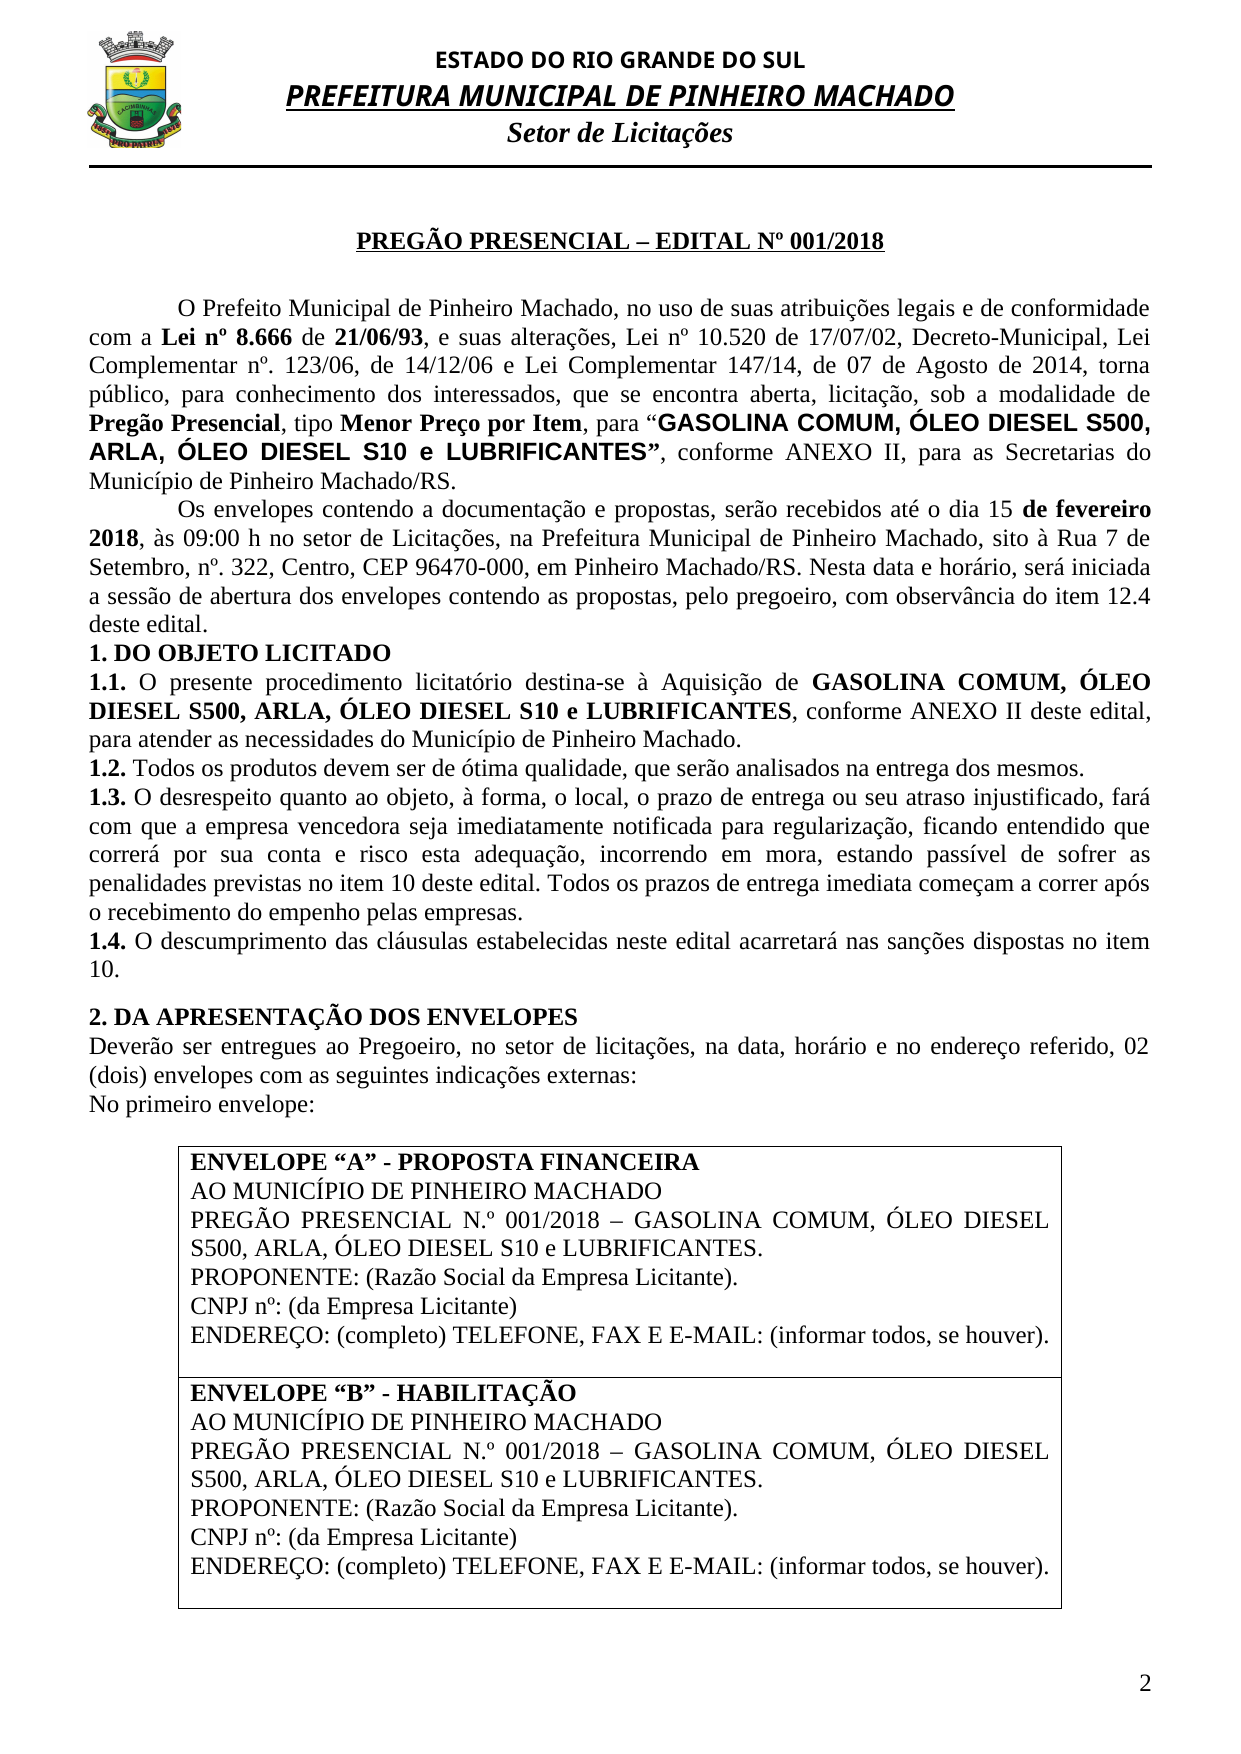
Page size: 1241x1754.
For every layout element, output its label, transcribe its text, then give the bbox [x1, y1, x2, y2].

text 1.4. O descumprimento das cláusulas estabelecidas neste edital acarretará nas sanções dispostas no item 10. [89, 926, 1152, 983]
text 2. DA APRESENTAÇÃO DOS ENVELOPES [89, 1002, 1152, 1031]
text 1.3. O desrespeito quanto ao objeto, à forma, o local, o prazo de entrega ou seu atraso injustificado, fará com que a empresa vencedora seja imediatamente notificada para regularização, ficando entendido que correrá por sua conta e risco esta adequação, incorrendo em mora, estando passível de sofrer as penalidades previstas no item 10 deste edital. Todos os prazos de entrega imediata começam a correr após o recebimento do empenho pelas empresas. [89, 782, 1152, 926]
text Deverão ser entregues ao Pregoeiro, no setor de licitações, na data, horário e no endereço referido, 02 (dois) envelopes com as seguintes indicações externas: [89, 1031, 1152, 1089]
table_cell ENVELOPE “B” - HABILITAÇÃO AO MUNICÍPIO DE PINHEIRO MACHADO PREGÃO PRESENCIAL N.º 001/2018 – GASOLINA COMUM, ÓLEO DIESEL S500, ARLA, ÓLEO DIESEL S10 e lubrificantes. PROPONENTE: (Razão Social da Empresa Licitante). CNPJ nº: (da Empresa Licitante) ENDEREÇO: (completo) TELEFONE, FAX E E-MAIL: (informar todos, se houver). [179, 1378, 1061, 1608]
picture [87, 31, 182, 148]
text 1.2. Todos os produtos devem ser de ótima qualidade, que serão analisados na entrega dos mesmos. [89, 753, 1152, 782]
text No primeiro envelope: [89, 1089, 1152, 1117]
text PREGÃO PRESENCIAL – EDITAL Nº 001/2018 [89, 226, 1152, 255]
text Os envelopes contendo a documentação e propostas, serão recebidos até o dia 15 de fevereiro 2018, às 09:00 h no setor de Licitações, na Prefeitura Municipal de Pinheiro Machado, sito à Rua 7 de Setembro, nº. 322, Centro, CEP 96470-000, em Pinheiro Machado/RS. Nesta data e horário, será iniciada a sessão de abertura dos envelopes contendo as propostas, pelo pregoeiro, com observância do item 12.4 deste edital. [89, 494, 1152, 638]
text 1. DO OBJETO LICITADO [89, 638, 1152, 667]
text O Prefeito Municipal de Pinheiro Machado, no uso de suas atribuições legais e de conformidade com a Lei nº 8.666 de 21/06/93, e suas alterações, Lei nº 10.520 de 17/07/02, Decreto-Municipal, Lei Complementar nº. 123/06, de 14/12/06 e Lei Complementar 147/14, de 07 de Agosto de 2014, torna público, para conhecimento dos interessados, que se encontra aberta, licitação, sob a modalidade de Pregão Presencial, tipo Menor Preço por Item, para “GASOLINA COMUM, ÓLEO DIESEL S500, ARLA, ÓLEO DIESEL S10 e lubrificantes”, conforme ANEXO II, para as Secretarias do Município de Pinheiro Machado/RS. [89, 293, 1152, 494]
table_header ENVELOPE “A” - PROPOSTA FINANCEIRA AO MUNICÍPIO DE PINHEIRO MACHADO PREGÃO PRESENCIAL N.º 001/2018 – GASOLINA COMUM, ÓLEO DIESEL S500, ARLA, ÓLEO DIESEL S10 e lubrificantes. PROPONENTE: (Razão Social da Empresa Licitante). CNPJ nº: (da Empresa Licitante) ENDEREÇO: (completo) TELEFONE, FAX E E-MAIL: (informar todos, se houver). [179, 1147, 1061, 1377]
text 1.1. O presente procedimento licitatório destina-se à Aquisição de GASOLINA COMUM, ÓLEO DIESEL S500, ARLA, ÓLEO DIESEL S10 e Lubrificantes, conforme ANEXO II deste edital, para atender as necessidades do Município de Pinheiro Machado. [89, 667, 1152, 753]
